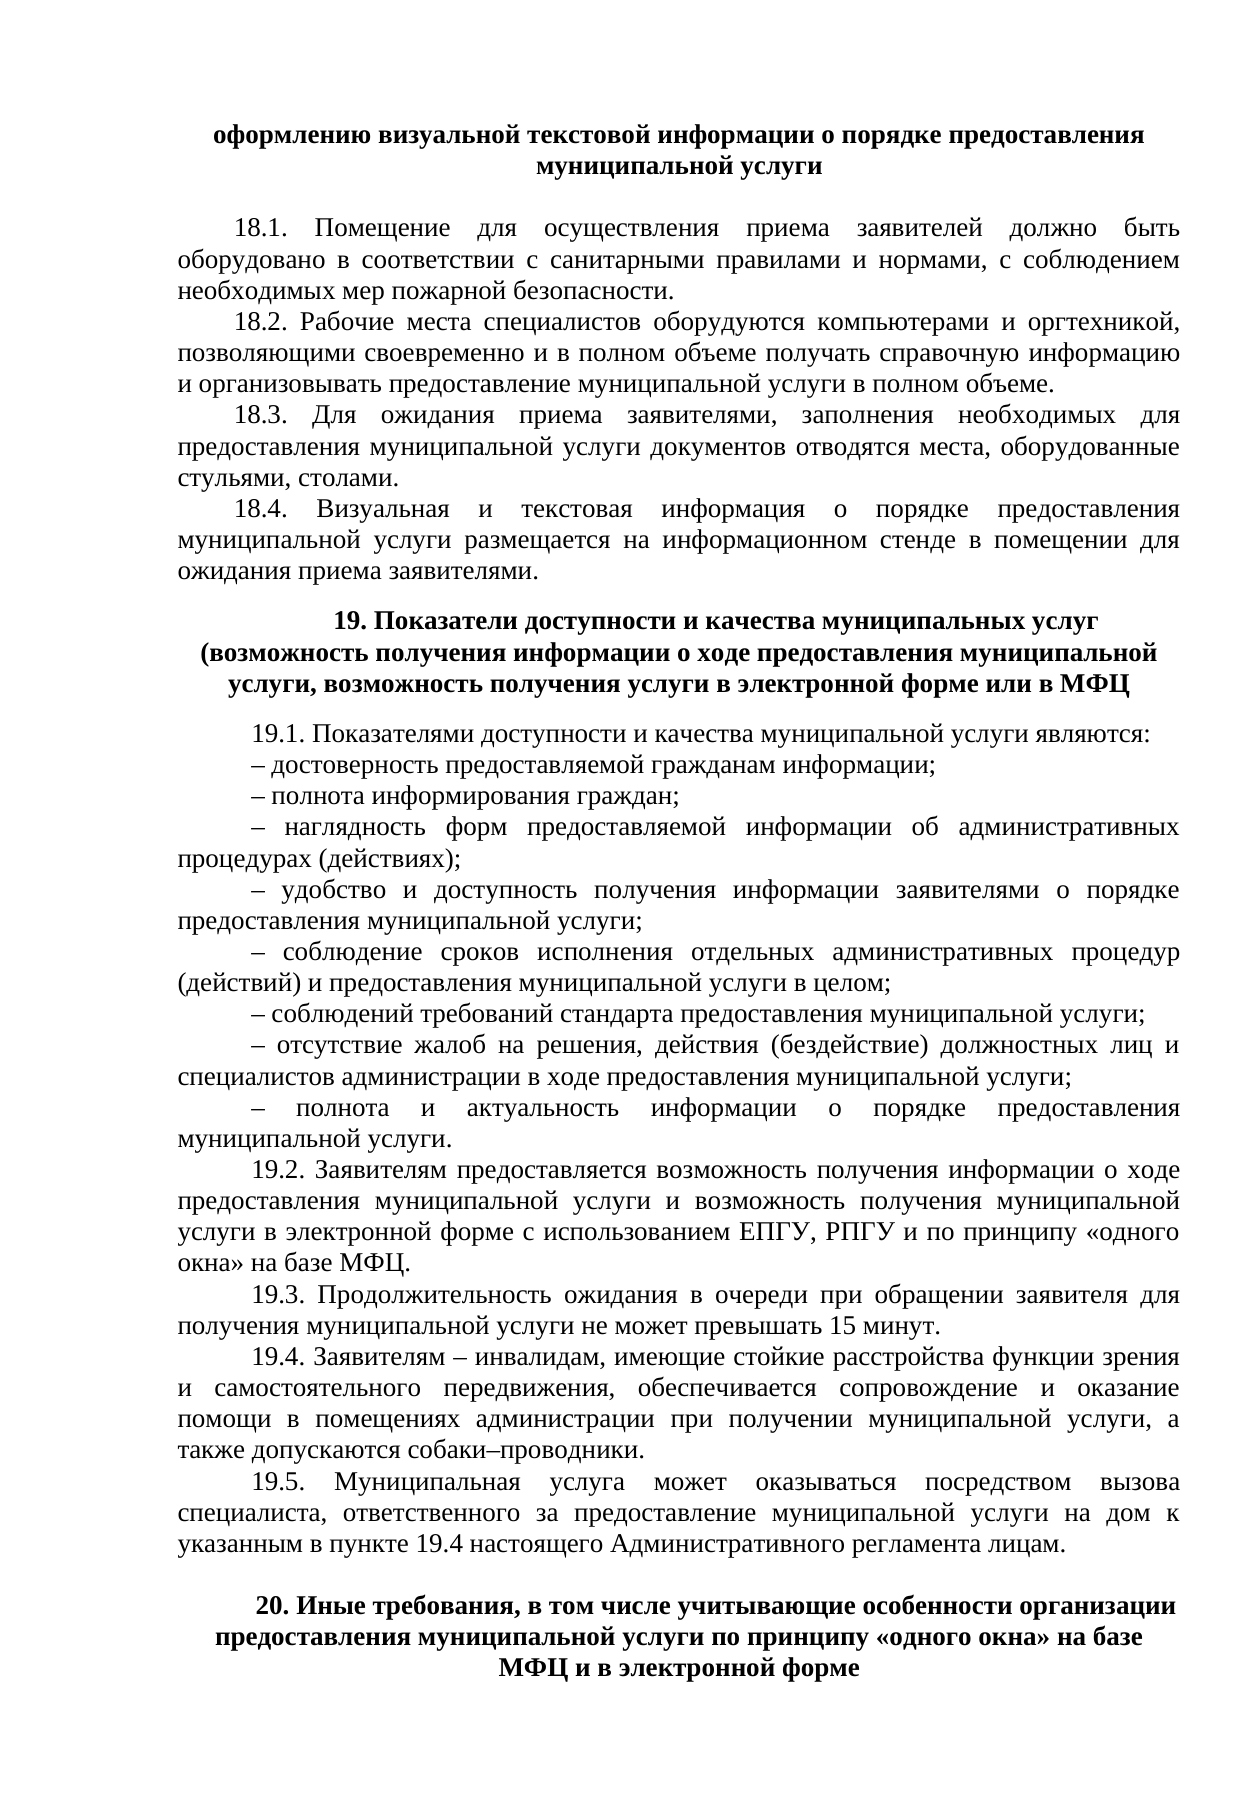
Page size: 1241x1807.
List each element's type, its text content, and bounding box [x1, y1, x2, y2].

text – наглядность форм предоставляемой информации об административных процедурах (действиях); [177, 811, 1181, 873]
text 19. Показатели доступности и качества муниципальных услуг (возможность получения информации о ходе предоставления муниципальной услуги, возможность получения услуги в электронной форме или в МФЦ [177, 604, 1181, 698]
text 19.3. Продолжительность ожидания в очереди при обращении заявителя для получения муниципальной услуги не может превышать 15 минут. [177, 1278, 1181, 1340]
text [177, 118, 1181, 180]
text – отсутствие жалоб на решения, действия (бездействие) должностных лиц и специалистов администрации в ходе предоставления муниципальной услуги; [177, 1028, 1181, 1091]
text – достоверность предоставляемой гражданам информации; [177, 748, 1181, 779]
text – соблюдение сроков исполнения отдельных административных процедур (действий) и предоставления муниципальной услуги в целом; [177, 935, 1181, 997]
text – соблюдений требований стандарта предоставления муниципальной услуги; [177, 997, 1181, 1028]
text – полнота информирования граждан; [177, 779, 1181, 811]
text 20. Иные требования, в том числе учитывающие особенности организации предоставления муниципальной услуги по принципу «одного окна» на базе МФЦ и в электронной форме [177, 1589, 1181, 1683]
text 18.4. Визуальная и текстовая информация о порядке предоставления муниципальной услуги размещается на информационном стенде в помещении для ожидания приема заявителями. [177, 492, 1181, 585]
text 19.5. Муниципальная услуга может оказываться посредством вызова специалиста, ответственного за предоставление муниципальной услуги на дом к указанным в пункте 19.4 настоящего Административного регламента лицам. [177, 1464, 1181, 1558]
text 19.4. Заявителям – инвалидам, имеющие стойкие расстройства функции зрения и самостоятельного передвижения, обеспечивается сопровождение и оказание помощи в помещениях администрации при получении муниципальной услуги, а также допускаются собаки–проводники. [177, 1340, 1181, 1464]
text 18.3. Для ожидания приема заявителями, заполнения необходимых для предоставления муниципальной услуги документов отводятся места, оборудованные стульями, столами. [177, 398, 1181, 492]
text – удобство и доступность получения информации заявителями о порядке предоставления муниципальной услуги; [177, 873, 1181, 935]
text – полнота и актуальность информации о порядке предоставления муниципальной услуги. [177, 1091, 1181, 1153]
text 18.2. Рабочие места специалистов оборудуются компьютерами и оргтехникой, позволяющими своевременно и в полном объеме получать справочную информацию и организовывать предоставление муниципальной услуги в полном объеме. [177, 305, 1181, 398]
text 18.1. Помещение для осуществления приема заявителей должно быть оборудовано в соответствии с санитарными правилами и нормами, с соблюдением необходимых мер пожарной безопасности. [177, 212, 1181, 305]
text 19.1. Показателями доступности и качества муниципальной услуги являются: [177, 717, 1181, 748]
text 19.2. Заявителям предоставляется возможность получения информации о ходе предоставления муниципальной услуги и возможность получения муниципальной услуги в электронной форме с использованием ЕПГУ, РПГУ и по принципу «одного окна» на базе МФЦ. [177, 1153, 1181, 1278]
